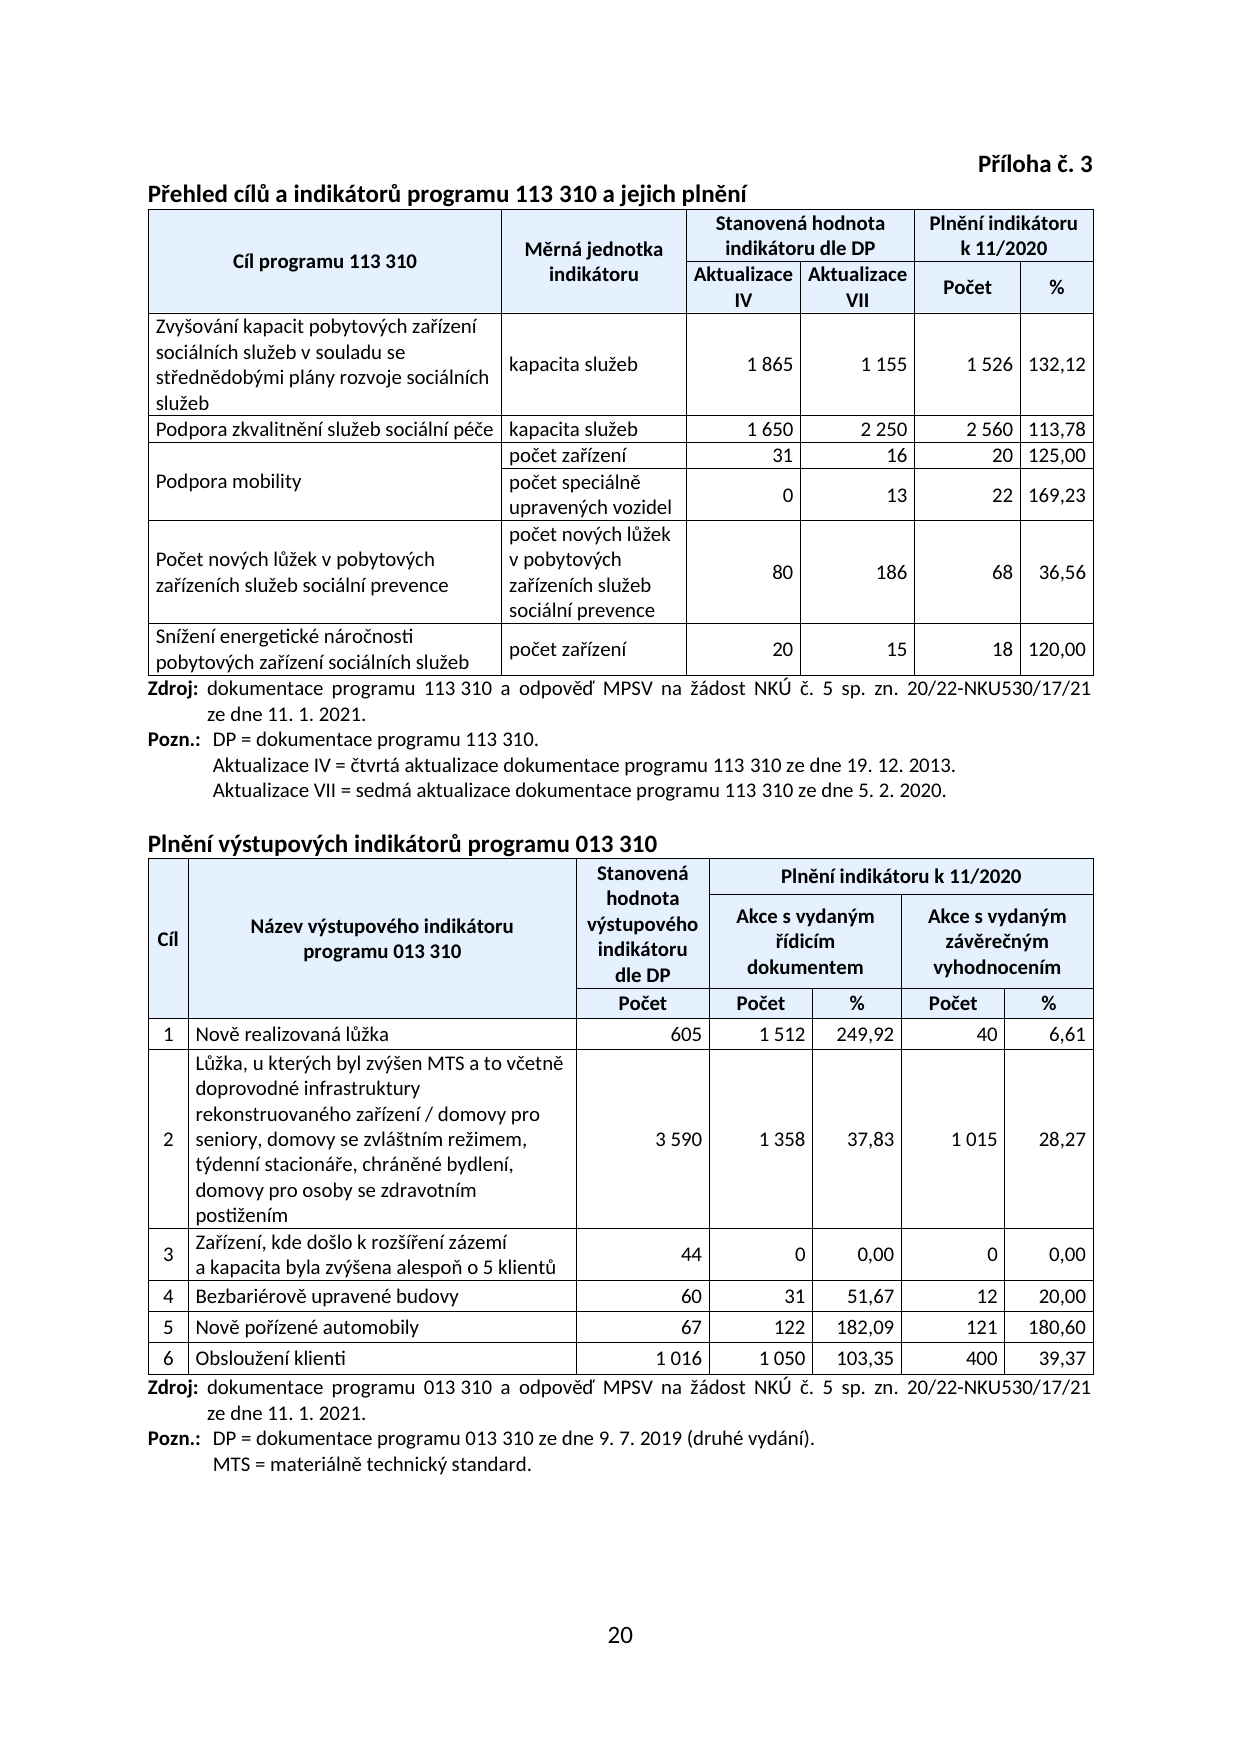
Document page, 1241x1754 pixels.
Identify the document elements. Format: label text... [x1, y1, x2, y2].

text MTS = materiálně technický standard. [213, 1451, 1092, 1476]
table_cell 182,09 [813, 1312, 901, 1342]
table_cell 1 650 [687, 416, 800, 442]
table_cell 180,60 [1005, 1312, 1093, 1342]
text Přehled cílů a indikátorů programu 113 310 a jejich plnění [148, 178, 1092, 209]
text Zdroj: dokumentace programu 113 310 a odpověď MPSV na žádost NKÚ č. 5 sp. zn. 20/22-NKU530/17/21 ze dne 11. 1. 2021. [148, 676, 1092, 726]
table_cell Počet [902, 989, 1004, 1018]
table_cell kapacita služeb [502, 314, 686, 415]
table_cell 44 [577, 1229, 709, 1280]
table_header Plnění indikátoru k 11/2020 [915, 210, 1093, 261]
table_cell % [1005, 989, 1093, 1018]
table_cell Zvyšování kapacit pobytových zařízení sociálních služeb v souladu se střednědobými plány rozvoje sociálních služeb [149, 314, 501, 415]
table_cell 4 [149, 1281, 188, 1311]
table_header Cíl [149, 859, 188, 1018]
table_cell 2 [149, 1050, 188, 1228]
table_cell 51,67 [813, 1281, 901, 1311]
table_cell Podpora mobility [149, 443, 501, 520]
table_header Název výstupového indikátoru programu 013 310 [189, 859, 576, 1018]
table_cell 1 358 [710, 1050, 812, 1228]
table_cell 1 016 [577, 1343, 709, 1373]
table_cell 120,00 [1021, 624, 1093, 674]
table_cell Nově realizovaná lůžka [189, 1019, 576, 1049]
table_cell 80 [687, 521, 800, 623]
table_cell Počet nových lůžek v pobytových zařízeních služeb sociální prevence [149, 521, 501, 623]
table_cell Bezbariérově upravené budovy [189, 1281, 576, 1311]
table_cell Lůžka, u kterých byl zvýšen MTS a to včetně doprovodné infrastruktury rekonstruovaného zařízení / domovy pro seniory, domovy se zvláštním režimem, týdenní stacionáře, chráněné bydlení, domovy pro osoby se zdravotním postižením [189, 1050, 576, 1228]
table_cell počet zařízení [502, 624, 686, 674]
table_cell 20 [915, 443, 1020, 468]
table_cell 249,92 [813, 1019, 901, 1049]
table_cell 37,83 [813, 1050, 901, 1228]
table_cell 1 050 [710, 1343, 812, 1373]
table_cell 1 526 [915, 314, 1020, 415]
table_cell 0 [710, 1229, 812, 1280]
table_cell 16 [801, 443, 914, 468]
table_cell 3 [149, 1229, 188, 1280]
table_cell 103,35 [813, 1343, 901, 1373]
table_cell 36,56 [1021, 521, 1093, 623]
table_cell 2 250 [801, 416, 914, 442]
table_cell 122 [710, 1312, 812, 1342]
table_cell 605 [577, 1019, 709, 1049]
table_cell 1 155 [801, 314, 914, 415]
table_cell 1 512 [710, 1019, 812, 1049]
table_cell 400 [902, 1343, 1004, 1373]
table_cell počet speciálně upravených vozidel [502, 469, 686, 520]
table_cell 20 [687, 624, 800, 674]
table_cell 113,78 [1021, 416, 1093, 442]
table_cell Nově pořízené automobily [189, 1312, 576, 1342]
table_cell Počet [915, 262, 1020, 312]
table_cell 6,61 [1005, 1019, 1093, 1049]
table_cell 125,00 [1021, 443, 1093, 468]
table_cell 12 [902, 1281, 1004, 1311]
table_cell 6 [149, 1343, 188, 1373]
table_cell 68 [915, 521, 1020, 623]
table_cell 132,12 [1021, 314, 1093, 415]
table_cell Počet [577, 989, 709, 1018]
table_cell 169,23 [1021, 469, 1093, 520]
table_cell Aktualizace VII [801, 262, 914, 312]
table_cell 40 [902, 1019, 1004, 1049]
text Zdroj: dokumentace programu 013 310 a odpověď MPSV na žádost NKÚ č. 5 sp. zn. 20/22-NKU530/17/21 ze dne 11. 1. 2021. [148, 1375, 1092, 1425]
table_cell 31 [710, 1281, 812, 1311]
table_cell % [813, 989, 901, 1018]
table_cell 0 [902, 1229, 1004, 1280]
table_cell Podpora zkvalitnění služeb sociální péče [149, 416, 501, 442]
table_cell počet zařízení [502, 443, 686, 468]
table_cell 0 [687, 469, 800, 520]
text Příloha č. 3 [148, 148, 1092, 178]
table_header Měrná jednotka indikátoru [502, 210, 686, 312]
table_cell 1 015 [902, 1050, 1004, 1228]
table_cell 121 [902, 1312, 1004, 1342]
table_cell 67 [577, 1312, 709, 1342]
table_cell 1 [149, 1019, 188, 1049]
table_cell Počet [710, 989, 812, 1018]
text Aktualizace VII = sedmá aktualizace dokumentace programu 113 310 ze dne 5. 2. 2020. [213, 777, 1092, 803]
table_cell 28,27 [1005, 1050, 1093, 1228]
table_cell 0,00 [1005, 1229, 1093, 1280]
table_header Cíl programu 113 310 [149, 210, 501, 312]
table_cell Obsloužení klienti [189, 1343, 576, 1373]
table_cell 0,00 [813, 1229, 901, 1280]
table_cell 3 590 [577, 1050, 709, 1228]
table_cell 13 [801, 469, 914, 520]
table_cell 15 [801, 624, 914, 674]
table_cell 39,37 [1005, 1343, 1093, 1373]
text Pozn.: DP = dokumentace programu 113 310. [148, 726, 1092, 752]
table_cell Aktualizace IV [687, 262, 800, 312]
table_cell 2 560 [915, 416, 1020, 442]
table_cell 186 [801, 521, 914, 623]
table_cell počet nových lůžek v pobytových zařízeních služeb sociální prevence [502, 521, 686, 623]
table_cell kapacita služeb [502, 416, 686, 442]
table_header Stanovená hodnota indikátoru dle DP [687, 210, 914, 261]
table_cell 18 [915, 624, 1020, 674]
table_cell 60 [577, 1281, 709, 1311]
table_cell Akce s vydaným řídicím dokumentem [710, 895, 901, 988]
text Aktualizace IV = čtvrtá aktualizace dokumentace programu 113 310 ze dne 19. 12. 2013. [213, 752, 1092, 777]
text Plnění výstupových indikátorů programu 013 310 [148, 828, 1092, 858]
table_cell Snížení energetické náročnosti pobytových zařízení sociálních služeb [149, 624, 501, 674]
table_cell 5 [149, 1312, 188, 1342]
table_cell 31 [687, 443, 800, 468]
table_header Stanovená hodnota výstupového indikátoru dle DP [577, 859, 709, 988]
table_cell 20,00 [1005, 1281, 1093, 1311]
table_cell % [1021, 262, 1093, 312]
table_header Plnění indikátoru k 11/2020 [710, 859, 1093, 894]
table_cell Zařízení, kde došlo k rozšíření zázemí a kapacita byla zvýšena alespoň o 5 klientů [189, 1229, 576, 1280]
text Pozn.: DP = dokumentace programu 013 310 ze dne 9. 7. 2019 (druhé vydání). [148, 1425, 1092, 1451]
table_cell 1 865 [687, 314, 800, 415]
table_cell Akce s vydaným závěrečným vyhodnocením [902, 895, 1093, 988]
table_cell 22 [915, 469, 1020, 520]
